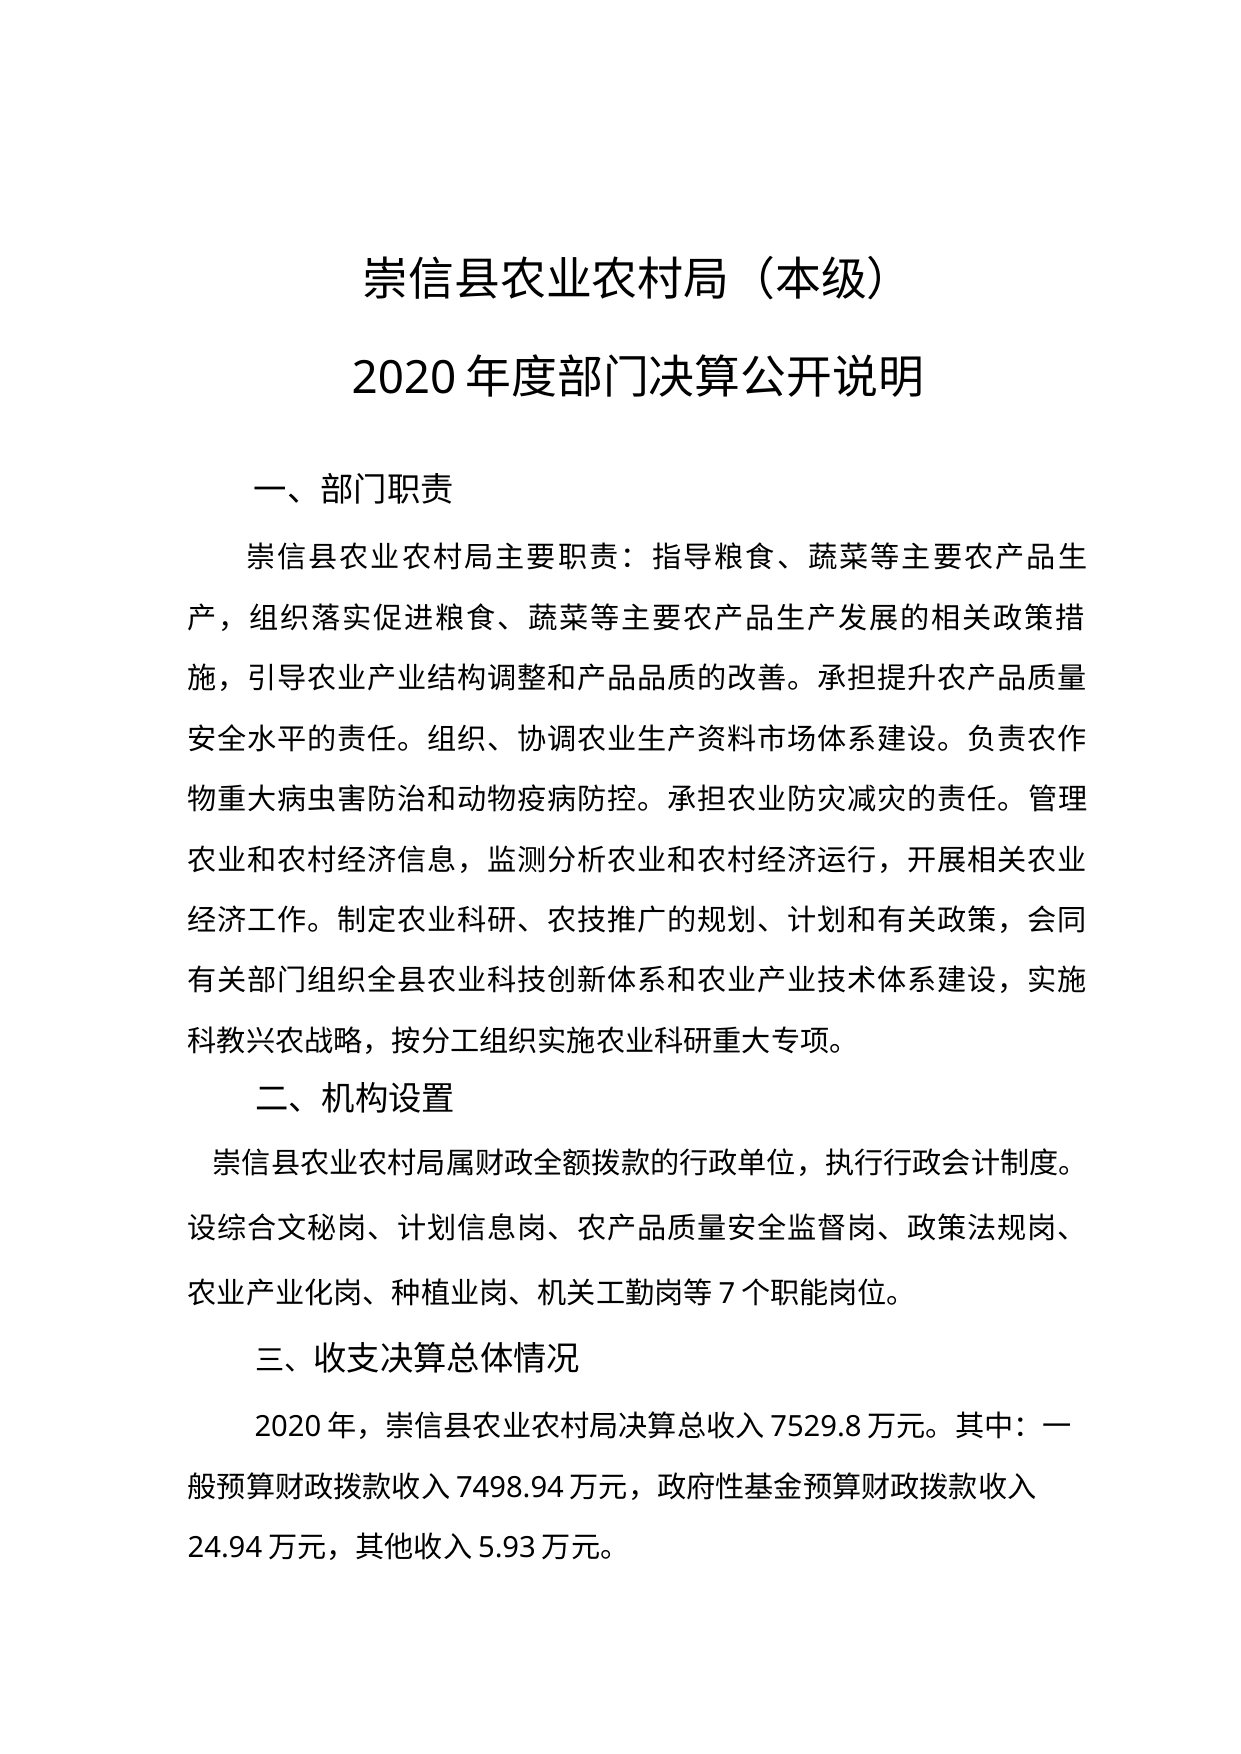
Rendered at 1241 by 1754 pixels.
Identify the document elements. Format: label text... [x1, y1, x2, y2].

text 2020年度部门决算公开说明 [187, 324, 1087, 422]
list 机构设置 [187, 1063, 1087, 1128]
text 2020年，崇信县农业农村局决算总收入7529.8万元。其中：一般预算财政拨款收入7498.94万元，政府性基金预算财政拨款收入24.94万元，其他收入5.93万元。 [187, 1388, 1087, 1569]
list 收支决算总体情况 [187, 1323, 1087, 1388]
list 部门职责 [187, 454, 1087, 519]
list 崇信县农业农村局主要职责：指导粮食、蔬菜等主要农产品生产，组织落实促进粮食、蔬菜等主要农产品生产发展的相关政策措施，引导农业产业结构调整和产品品质的改善。承担提升农产品质量安全水平的责任。组织、协调农业生产资料市场体系建设。负责农作物重大病虫害防治和动物疫病防控。承担农业防灾减灾的责任。管理农业和农村经济信息，监测分析农业和农村经济运行，开展相关农业经济工作。制定农业科研、农技推广的规划、计划和有关政策，会同有关部门组织全县农业科技创新体系和农业产业技术体系建设，实施科教兴农战略，按分工组织实施农业科研重大专项。 [187, 519, 1087, 1063]
list 崇信县农业农村局属财政全额拨款的行政单位，执行行政会计制度。设综合文秘岗、计划信息岗、农产品质量安全监督岗、政策法规岗、农业产业化岗、种植业岗、机关工勤岗等7个职能岗位。 [187, 1128, 1087, 1323]
text 崇信县农业农村局（本级） [187, 227, 1087, 324]
